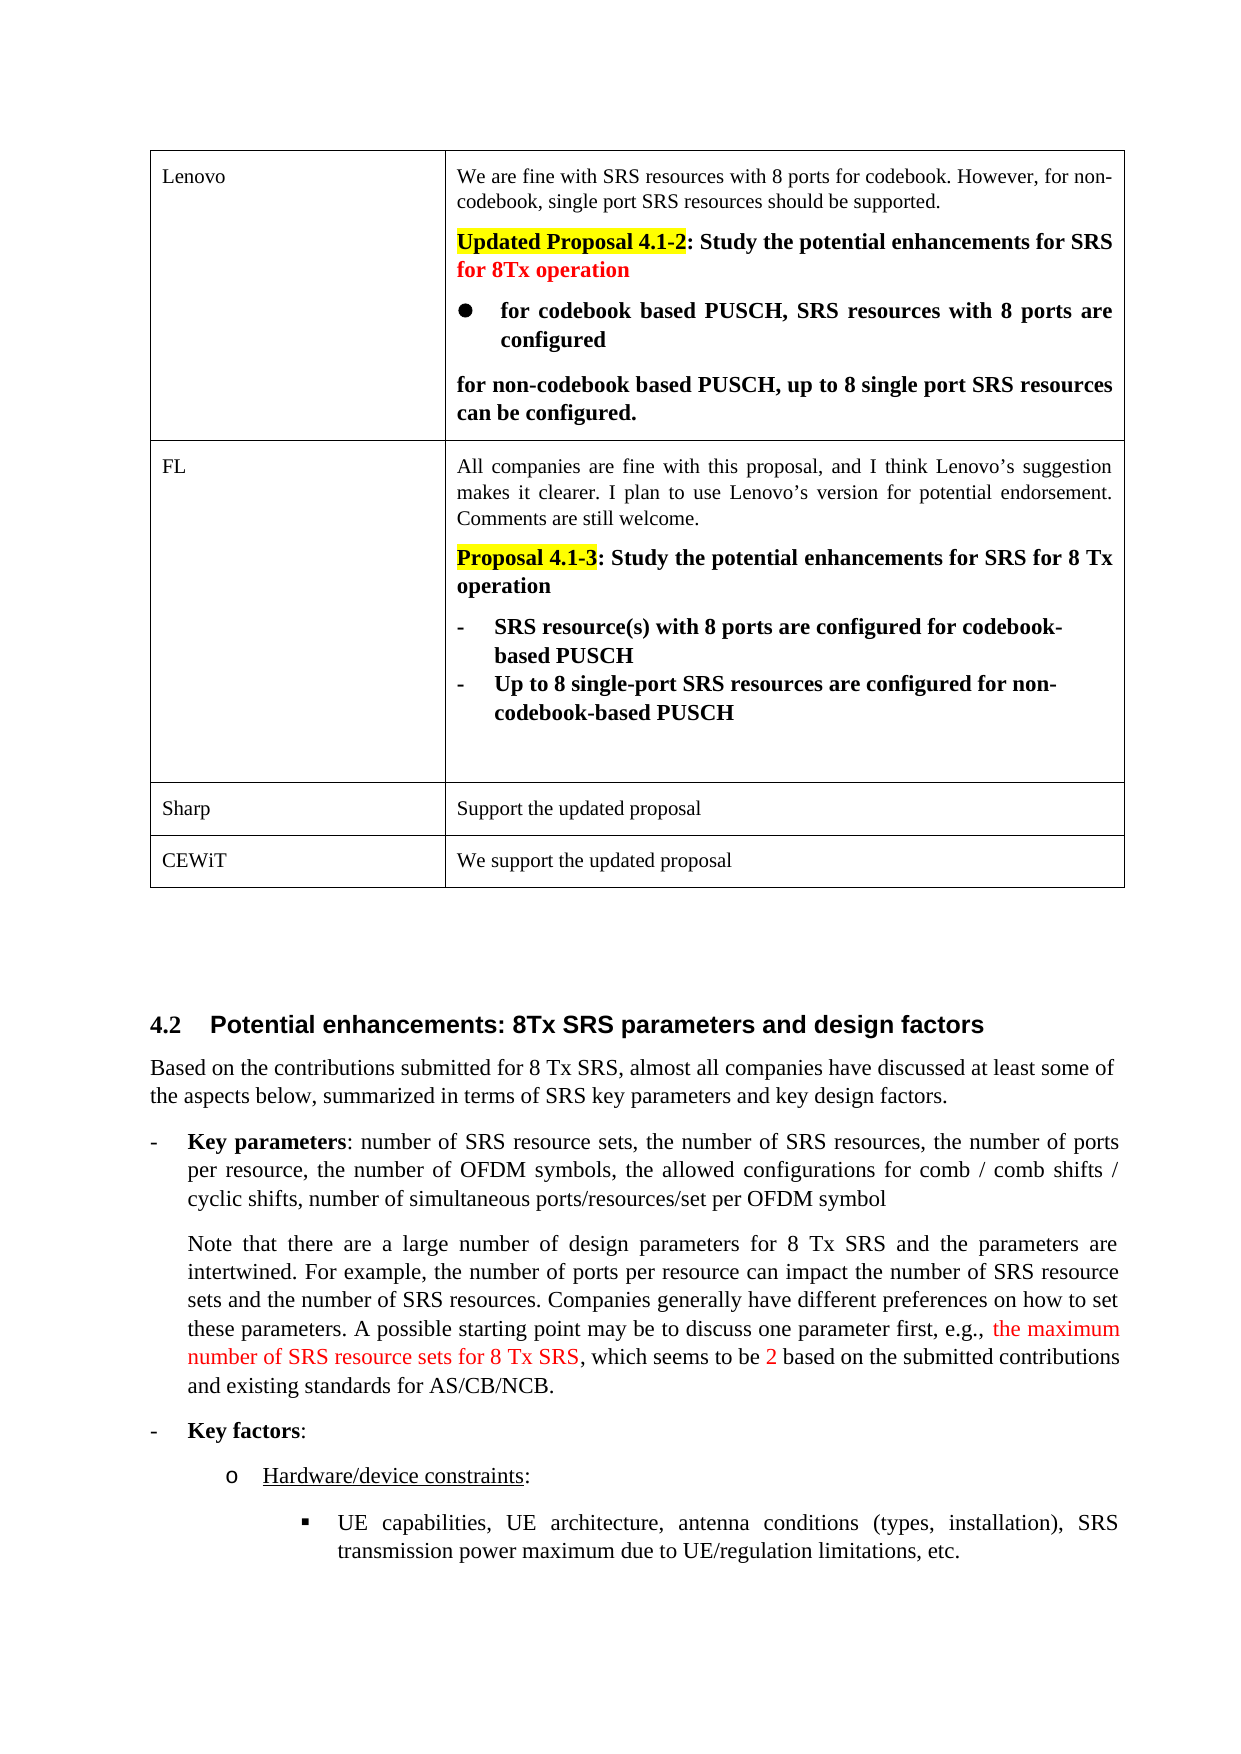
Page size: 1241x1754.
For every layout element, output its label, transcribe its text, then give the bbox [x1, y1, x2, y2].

list UE capabilities, UE architecture, antenna conditions (types, installation), SRS transmission power maximum due to UE/regulation limitations, etc. [300, 1509, 1120, 1564]
table_cell CEWiT [151, 836, 445, 887]
table_cell Support the updated proposal [446, 783, 1124, 834]
text Note that there are a large number of design parameters for 8 Tx SRS and the parameters are intertwined. For example, the number of ports per resource can impact the number of SRS resource sets and the number of SRS resources. Companies generally have different preferences on how to set these parameters. A possible starting point may be to discuss one parameter first, e.g., the maximum number of SRS resource sets for 8 Tx SRS, which seems to be 2 based on the submitted contributions and existing standards for AS/CB/NCB. [187, 1230, 1120, 1398]
list Key factors: [150, 1417, 1120, 1443]
list Key parameters: number of SRS resource sets, the number of SRS resources, the number of ports per resource, the number of OFDM symbols, the allowed configurations for comb / comb shifts / cyclic shifts, number of simultaneous ports/resources/set per OFDM symbol [150, 1128, 1120, 1211]
subtitle Potential enhancements: 8Tx SRS parameters and design factors [150, 1011, 1120, 1039]
table_cell We are fine with SRS resources with 8 ports for codebook. However, for non-codebook, single port SRS resources should be supported. Updated Proposal 4.1-2: Study the potential enhancements for SRS for 8Tx operation for codebook based PUSCH, SRS resources with 8 ports are configured for non-codebook based PUSCH, up to 8 single port SRS resources can be configured. [446, 151, 1124, 440]
table_cell All companies are fine with this proposal, and I think Lenovo’s suggestion makes it clearer. I plan to use Lenovo’s version for potential endorsement. Comments are still welcome. Proposal 4.1-3: Study the potential enhancements for SRS for 8 Tx operation SRS resource(s) with 8 ports are configured for codebook-based PUSCH Up to 8 single-port SRS resources are configured for non-codebook-based PUSCH [446, 441, 1124, 782]
table_cell Sharp [151, 783, 445, 834]
list Hardware/device constraints: [225, 1462, 1120, 1490]
table_cell FL [151, 441, 445, 782]
table_cell Lenovo [151, 151, 445, 440]
text Based on the contributions submitted for 8 Tx SRS, almost all companies have discussed at least some of the aspects below, summarized in terms of SRS key parameters and key design factors. [150, 1054, 1120, 1109]
table_cell We support the updated proposal [446, 836, 1124, 887]
